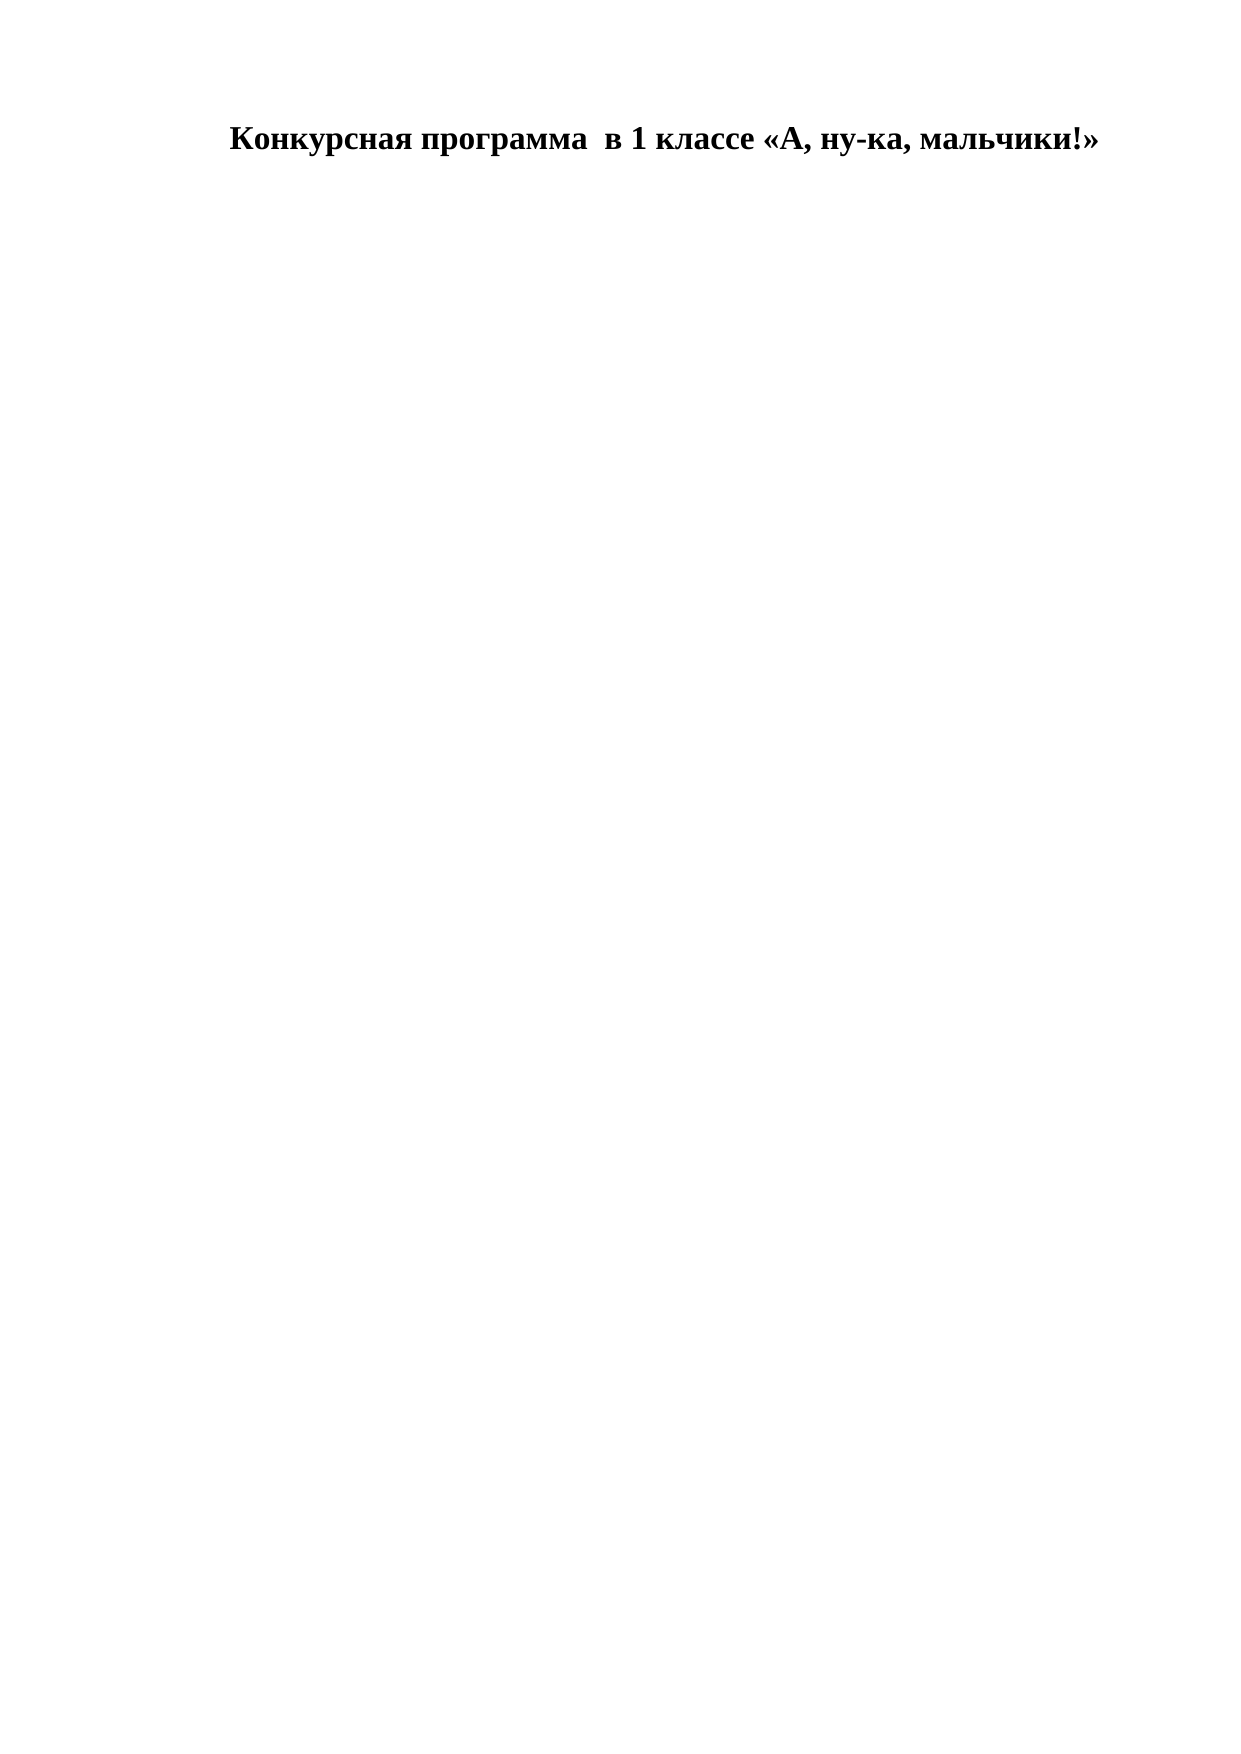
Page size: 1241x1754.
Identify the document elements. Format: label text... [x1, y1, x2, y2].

text Конкурсная программа в 1 классе «А, ну-ка, мальчики!» [177, 118, 1152, 156]
